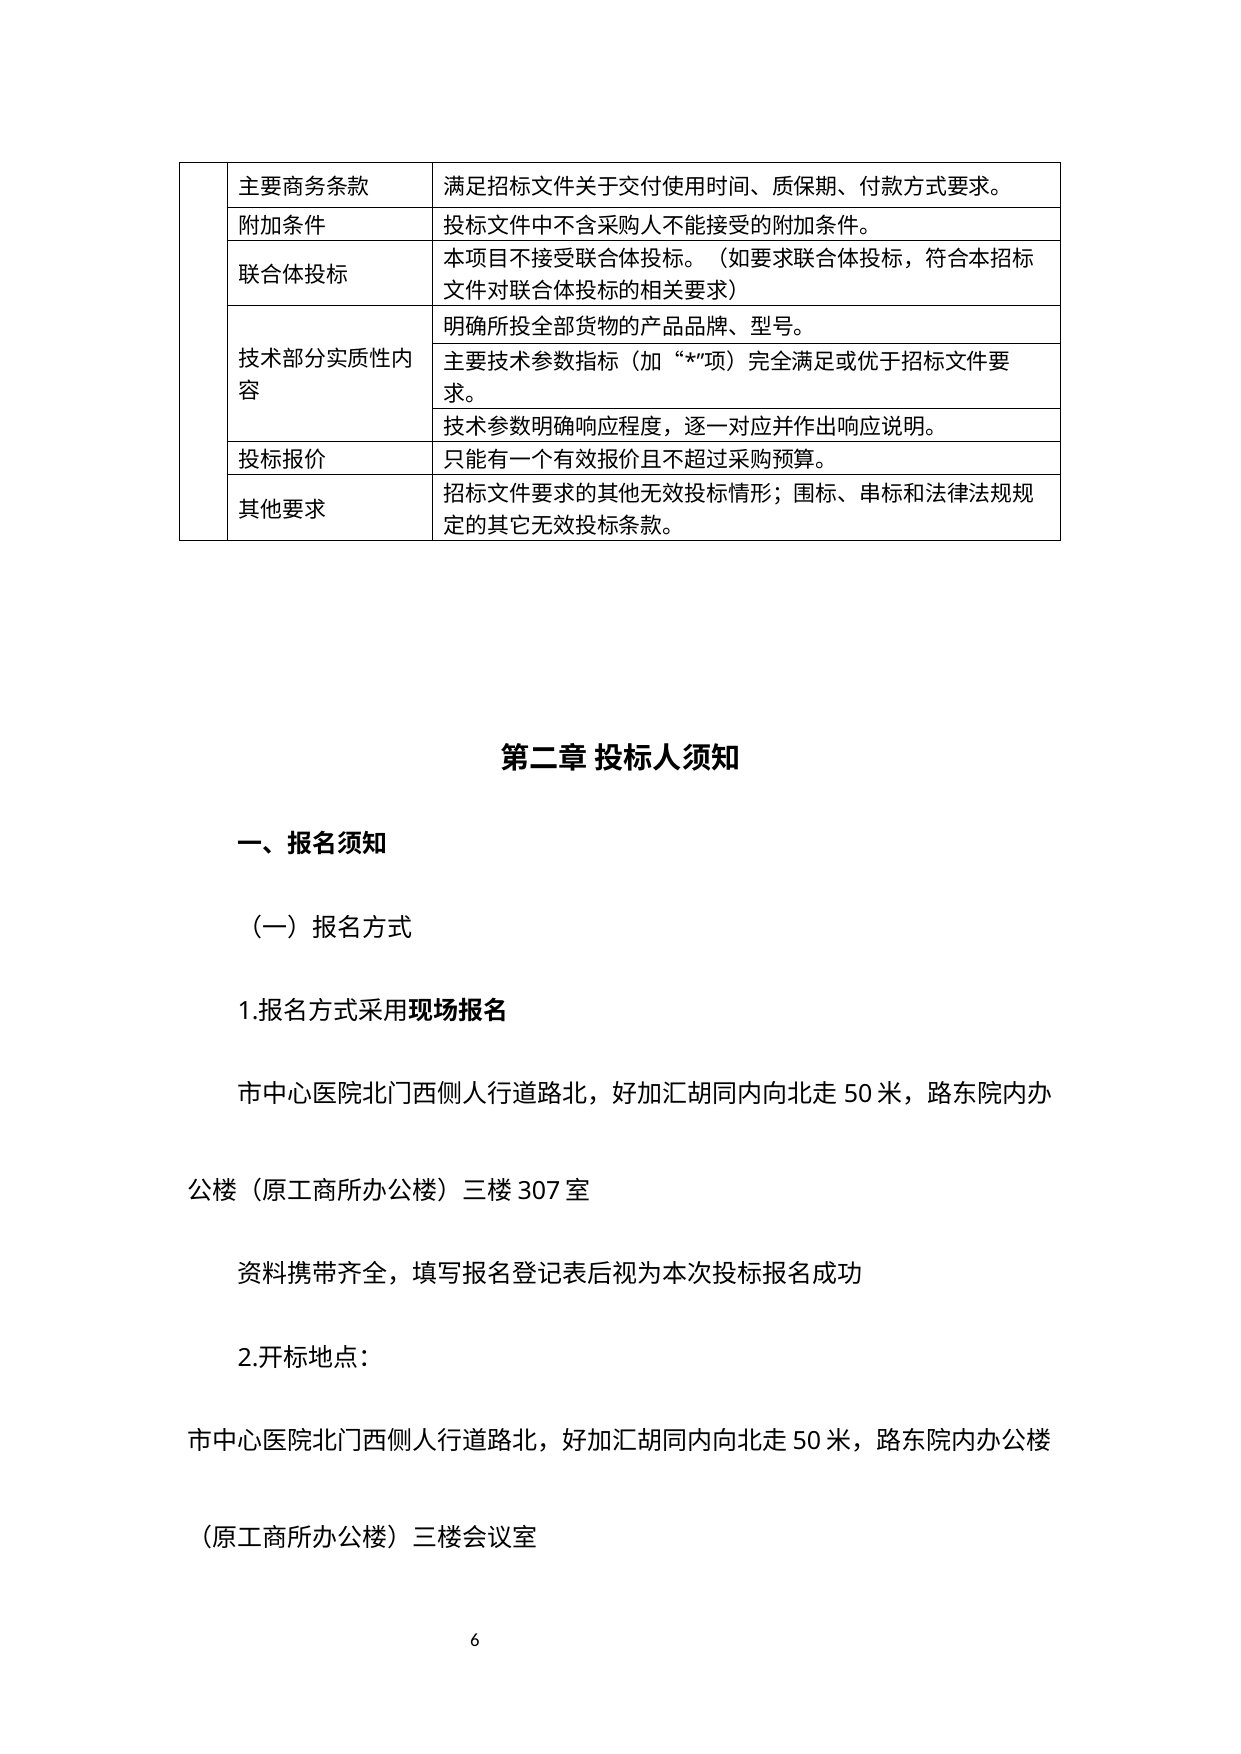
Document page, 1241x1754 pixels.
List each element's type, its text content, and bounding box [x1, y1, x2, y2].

table_cell 明确所投全部货物的产品品牌、型号。 [433, 306, 1060, 343]
table_cell 投标文件中不含采购人不能接受的附加条件。 [433, 208, 1060, 240]
list 第二章 投标人须知 [187, 723, 1053, 788]
table_cell 主要技术参数指标（加“*”项）完全满足或优于招标文件要求。 [433, 344, 1060, 408]
list 1.报名方式采用现场报名 [187, 976, 1053, 1041]
list 市中心医院北门西侧人行道路北，好加汇胡同内向北走50米，路东院内办公楼（原工商所办公楼）三楼会议室 [187, 1406, 1053, 1568]
table_cell 本项目不接受联合体投标。（如要求联合体投标，符合本招标文件对联合体投标的相关要求） [433, 241, 1060, 304]
table_cell 其他要求 [228, 475, 432, 540]
table_cell 招标文件要求的其他无效投标情形；围标、串标和法律法规规定的其它无效投标条款。 [433, 475, 1060, 540]
list 2.开标地点： [187, 1323, 1053, 1388]
table_cell 技术部分实质性内容 [228, 306, 432, 441]
list （一）报名方式 [187, 893, 1053, 958]
table_cell 联合体投标 [228, 241, 432, 304]
list 一、报名须知 [187, 809, 1053, 874]
table_cell 主要商务条款 [228, 163, 432, 207]
table_cell 技术参数明确响应程度，逐一对应并作出响应说明。 [433, 409, 1060, 441]
list 市中心医院北门西侧人行道路北，好加汇胡同内向北走50米，路东院内办公楼（原工商所办公楼）三楼307室 [187, 1059, 1053, 1221]
list 资料携带齐全，填写报名登记表后视为本次投标报名成功 [187, 1239, 1053, 1304]
table_cell 投标报价 [228, 442, 432, 474]
table_cell 附加条件 [228, 208, 432, 240]
table_cell 只能有一个有效报价且不超过采购预算。 [433, 442, 1060, 474]
table_cell 满足招标文件关于交付使用时间、质保期、付款方式要求。 [433, 163, 1060, 207]
